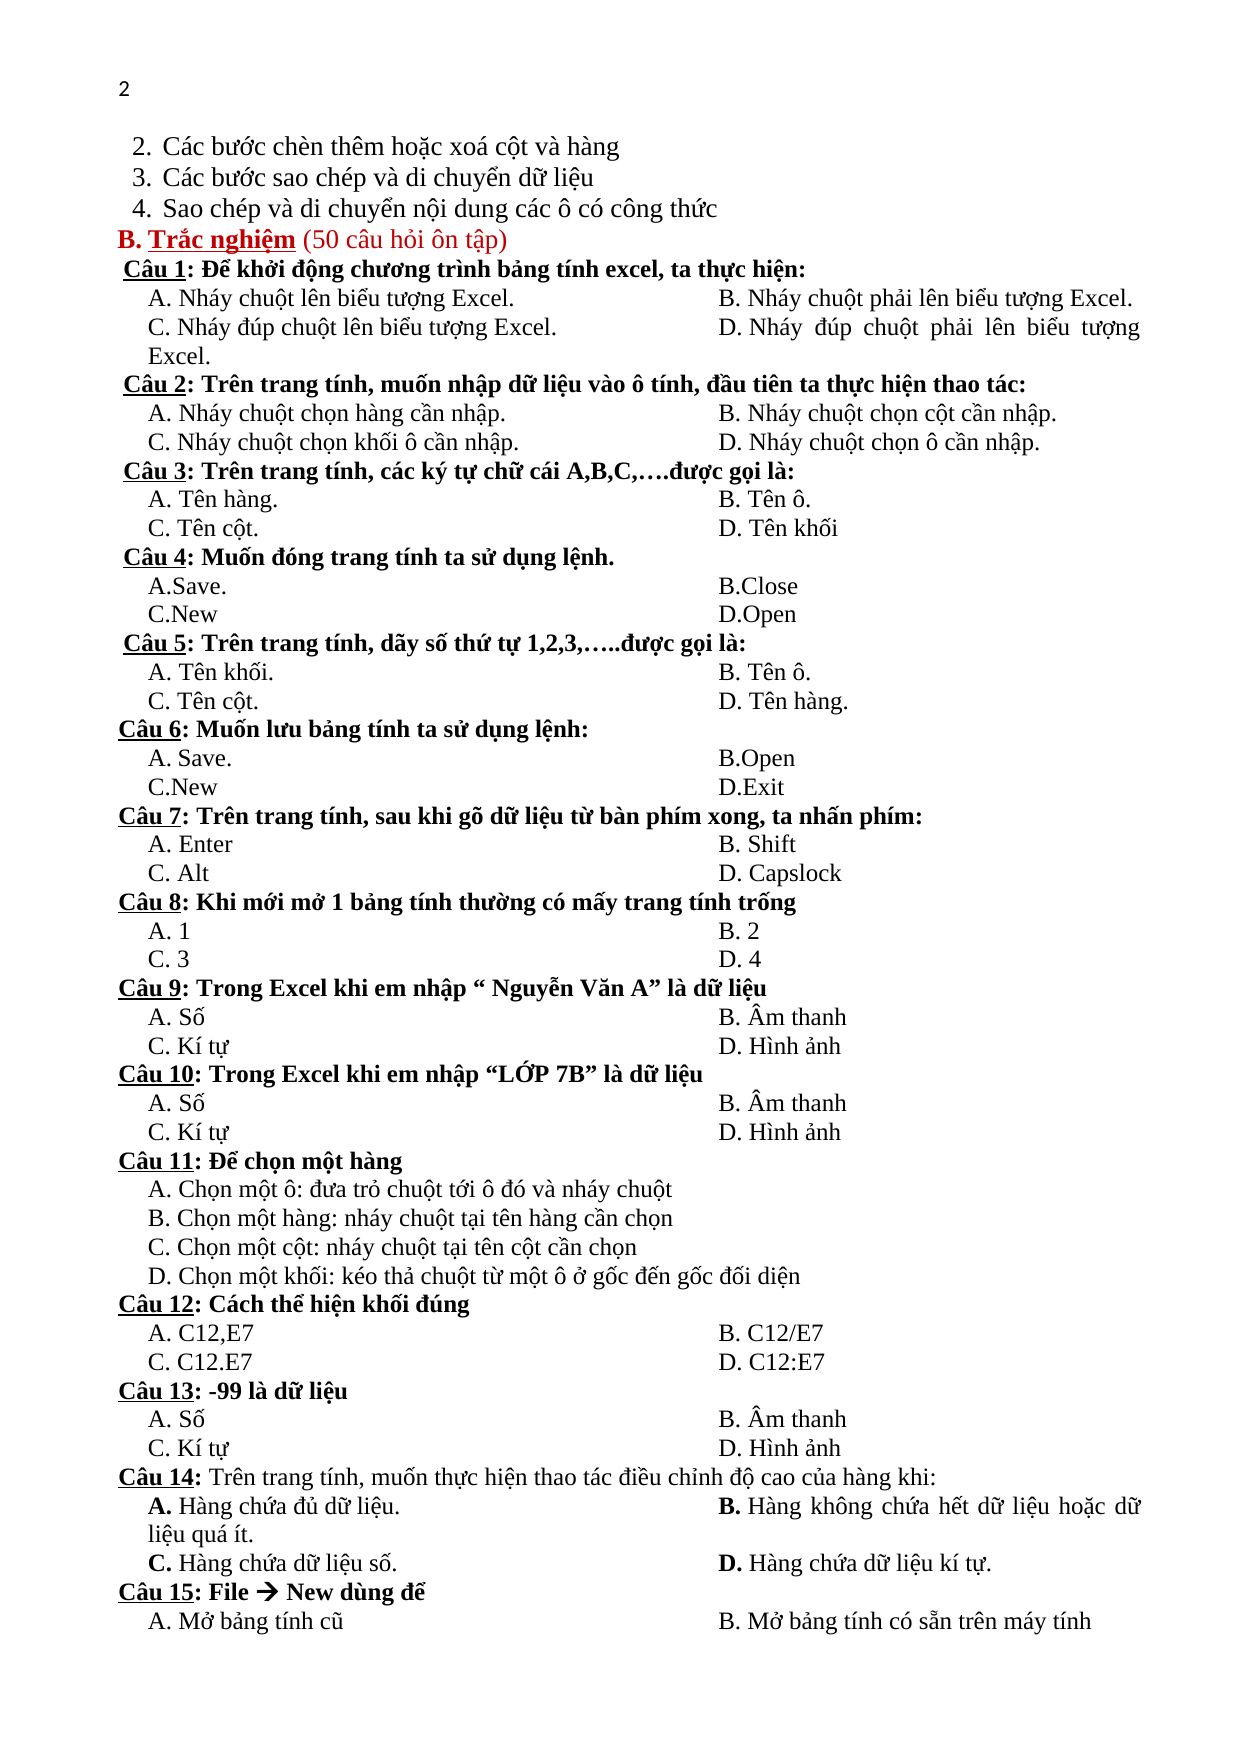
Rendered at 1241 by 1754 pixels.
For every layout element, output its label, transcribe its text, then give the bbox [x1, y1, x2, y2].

text Câu 10: Trong Excel khi em nhập “LỚP 7B” là dữ liệu [118, 1059, 1146, 1088]
text C. Kí tự D. Hình ảnh [148, 1433, 1141, 1462]
text A. Hàng chứa đủ dữ liệu. B. Hàng không chứa hết dữ liệu hoặc dữ liệu quá ít. [148, 1491, 1141, 1548]
text A. C12,E7 B. C12/E7 [148, 1318, 1146, 1347]
text C. Chọn một cột: nháy chuột tại tên cột cần chọn [148, 1232, 1146, 1261]
text Câu 7: Trên trang tính, sau khi gõ dữ liệu từ bàn phím xong, ta nhấn phím: [118, 801, 1141, 829]
text A. 1 B. 2 [148, 916, 1146, 944]
text Câu 1: Để khởi động chương trình bảng tính excel, ta thực hiện: [123, 254, 1141, 283]
list Các bước chèn thêm hoặc xoá cột và hàng [132, 130, 1146, 161]
text Câu 11: Để chọn một hàng [118, 1146, 1146, 1174]
text C. Tên cột. D. Tên khối [148, 513, 1141, 542]
text B. Chọn một hàng: nháy chuột tại tên hàng cần chọn [148, 1203, 1146, 1232]
text C. Kí tự D. Hình ảnh [148, 1117, 1141, 1146]
list Sao chép và di chuyển nội dung các ô có công thức [132, 192, 1146, 223]
text C. 3 D. 4 [148, 944, 1146, 973]
list Save. B.Open [148, 743, 1146, 772]
text Câu 6: Muốn lưu bảng tính ta sử dụng lệnh: [118, 714, 1146, 743]
text Câu 2: Trên trang tính, muốn nhập dữ liệu vào ô tính, đầu tiên ta thực hiện thao tác: [123, 369, 1141, 398]
text C. Nháy đúp chuột lên biểu tượng Excel. D. Nháy đúp chuột phải lên biểu tượng Excel. [148, 312, 1141, 369]
text A. Số B. Âm thanh [148, 1088, 1141, 1117]
text C. Alt D. Capslock [148, 858, 1141, 887]
text Câu 15: File New dùng để [118, 1577, 1146, 1606]
list Trắc nghiệm (50 câu hỏi ôn tập) [117, 223, 1146, 254]
text A. Tên khối. B. Tên ô. [148, 657, 1141, 686]
text A. Nháy chuột chọn hàng cần nhập. B. Nháy chuột chọn cột cần nhập. [148, 398, 1141, 427]
text C.New D.Exit [118, 772, 1146, 801]
text A. Mở bảng tính cũ B. Mở bảng tính có sẵn trên máy tính [148, 1606, 1146, 1634]
text Câu 4: Muốn đóng trang tính ta sử dụng lệnh. [123, 542, 1141, 571]
text A. Nháy chuột lên biểu tượng Excel. B. Nháy chuột phải lên biểu tượng Excel. [148, 283, 1141, 312]
text C. Tên cột. D. Tên hàng. [148, 686, 1141, 714]
text C.New D.Open [118, 599, 1146, 628]
text Câu 8: Khi mới mở 1 bảng tính thường có mấy trang tính trống [118, 887, 1146, 916]
text A. Chọn một ô: đưa trỏ chuột tới ô đó và nháy chuột [148, 1174, 1146, 1203]
text A. Enter B. Shift [148, 829, 1141, 858]
text Câu 13: -99 là dữ liệu [118, 1376, 1146, 1404]
text D. Chọn một khối: kéo thả chuột từ một ô ở gốc đến gốc đối diện [148, 1261, 1146, 1289]
text Câu 9: Trong Excel khi em nhập “ Nguyễn Văn A” là dữ liệu [118, 973, 1146, 1002]
text A. Số B. Âm thanh [148, 1404, 1141, 1433]
text C. Hàng chứa dữ liệu số. D. Hàng chứa dữ liệu kí tự. [148, 1548, 1141, 1577]
text C. Kí tự D. Hình ảnh [148, 1031, 1141, 1059]
text Câu 12: Cách thể hiện khối đúng [118, 1289, 1146, 1318]
list Các bước sao chép và di chuyển dữ liệu [132, 161, 1146, 192]
text Câu 3: Trên trang tính, các ký tự chữ cái A,B,C,….được gọi là: [123, 456, 1141, 484]
list A.Save. B.Close [148, 571, 1146, 599]
text A. Số B. Âm thanh [148, 1002, 1141, 1031]
text Câu 5: Trên trang tính, dãy số thứ tự 1,2,3,…..được gọi là: [123, 628, 1141, 657]
text C. C12.E7 D. C12:E7 [148, 1347, 1146, 1376]
text A. Tên hàng. B. Tên ô. [148, 484, 1141, 513]
text C. Nháy chuột chọn khối ô cần nhập. D. Nháy chuột chọn ô cần nhập. [148, 427, 1141, 456]
text Câu 14: Trên trang tính, muốn thực hiện thao tác điều chỉnh độ cao của hàng khi: [118, 1462, 1141, 1491]
